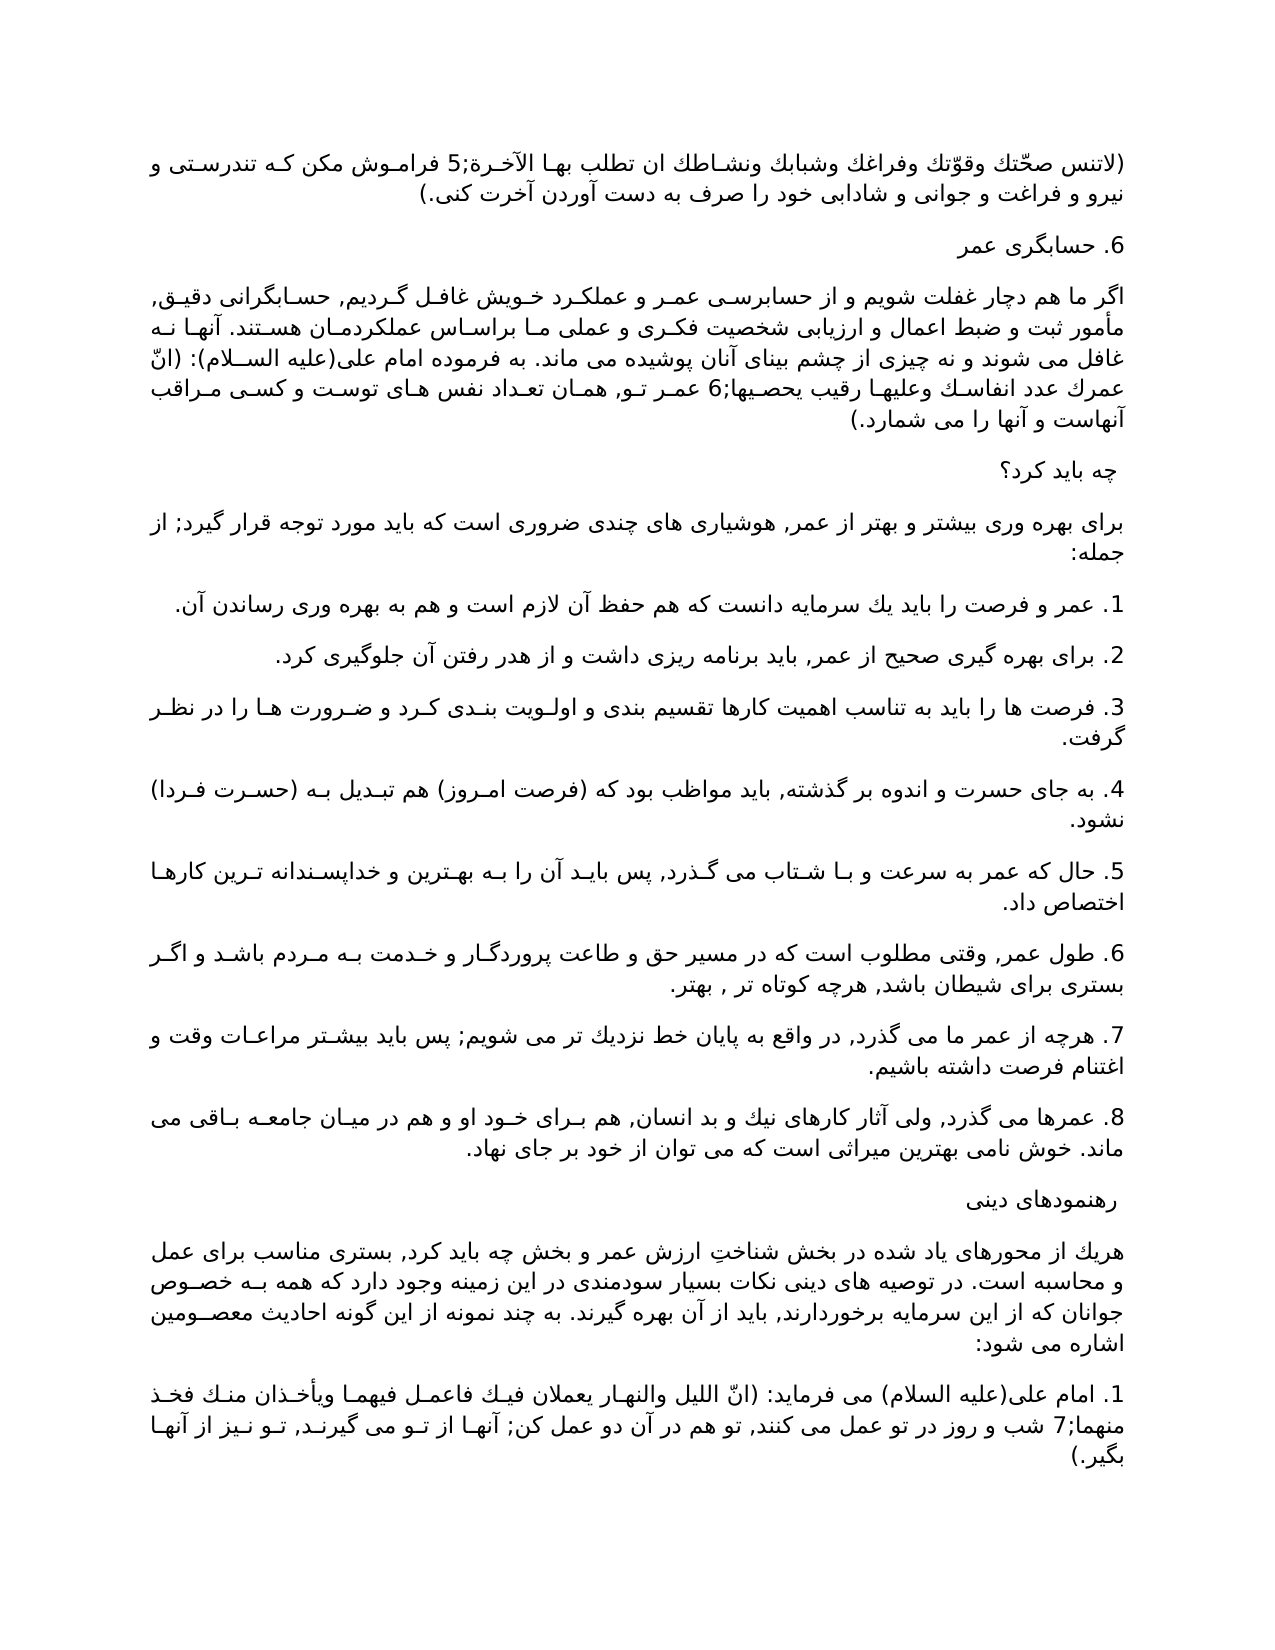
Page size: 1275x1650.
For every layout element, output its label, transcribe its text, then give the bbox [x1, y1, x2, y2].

text 7. هرچه از عمر ما مى گذرد, در واقع به پايان خط نزديك تر مى شويم; پس بايد بيشتر مراعات وقت و اغتنام فرصت داشته باشيم. [150, 1022, 1125, 1079]
text 1. امام على(عليه السلام) مى فرمايد: (انّ الليل والنهار يعملان فيك فاعمل فيهما ويأخذان منك فخذ منهما;7 شب و روز در تو عمل مى كنند, تو هم در آن دو عمل كن; آنها از تو مى گيرند, تو نيز از آنها بگير.) [150, 1381, 1125, 1469]
text 2. براى بهره گيرى صحيح از عمر, بايد برنامه ريزى داشت و از هدر رفتن آن جلوگيرى كرد. [150, 642, 1125, 669]
text رهنمودهاى دينى [150, 1186, 1125, 1213]
text 5. حال كه عمر به سرعت و با شتاب مى گذرد, پس بايد آن را به بهترين و خداپسندانه ترين كارها اختصاص داد. [150, 858, 1125, 915]
text 8. عمرها مى گذرد, ولى آثار كارهاى نيك و بد انسان, هم براى خود او و هم در ميان جامعه باقى مى ماند. خوش نامى بهترين ميراثى است كه مى توان از خود بر جاى نهاد. [150, 1104, 1125, 1162]
text 6. حسابگرى عمر [150, 232, 1125, 259]
text هريك از محورهاى ياد شده در بخش شناختِ ارزش عمر و بخش چه بايد كرد, بسترى مناسب براى عمل و محاسبه است. در توصيه هاى دينى نكات بسيار سودمندى در اين زمينه وجود دارد كه همه به خصوص جوانان كه از اين سرمايه برخوردارند, بايد از آن بهره گيرند. به چند نمونه از اين گونه احاديث معصومين اشاره مى شود: [150, 1238, 1125, 1356]
text 3. فرصت ها را بايد به تناسب اهميت كارها تقسيم بندى و اولويت بندى كرد و ضرورت ها را در نظر گرفت. [150, 694, 1125, 751]
text 4. به جاى حسرت و اندوه بر گذشته, بايد مواظب بود كه (فرصت امروز) هم تبديل به (حسرت فردا) نشود. [150, 776, 1125, 833]
text براى بهره ورى بيشتر و بهتر از عمر, هوشيارى هاى چندى ضرورى است كه بايد مورد توجه قرار گيرد; از جمله: [150, 509, 1125, 566]
text 6. طول عمر, وقتى مطلوب است كه در مسير حق و طاعت پروردگار و خدمت به مردم باشد و اگر بسترى براى شيطان باشد, هرچه كوتاه تر , بهتر. [150, 940, 1125, 997]
text اگر ما هم دچار غفلت شويم و از حسابرسى عمر و عملكرد خويش غافل گرديم, حسابگرانى دقيق, مأمور ثبت و ضبط اعمال و ارزيابى شخصيت فكرى و عملى ما براساس عملكردمان هستند. آنها نه غافل مى شوند و نه چيزى از چشم بيناى آنان پوشيده مى ماند. به فرموده امام على(عليه السلام): (انّ عمرك عدد انفاسك وعليها رقيب يحصيها;6 عمر تو, همان تعداد نفس هاى توست و كسى مراقب آنهاست و آنها را مى شمارد.) [150, 283, 1125, 433]
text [150, 150, 1125, 207]
text 1. عمر و فرصت را بايد يك سرمايه دانست كه هم حفظ آن لازم است و هم به بهره ورى رساندن آن. [150, 591, 1125, 618]
text چه بايد كرد؟ [150, 457, 1125, 484]
